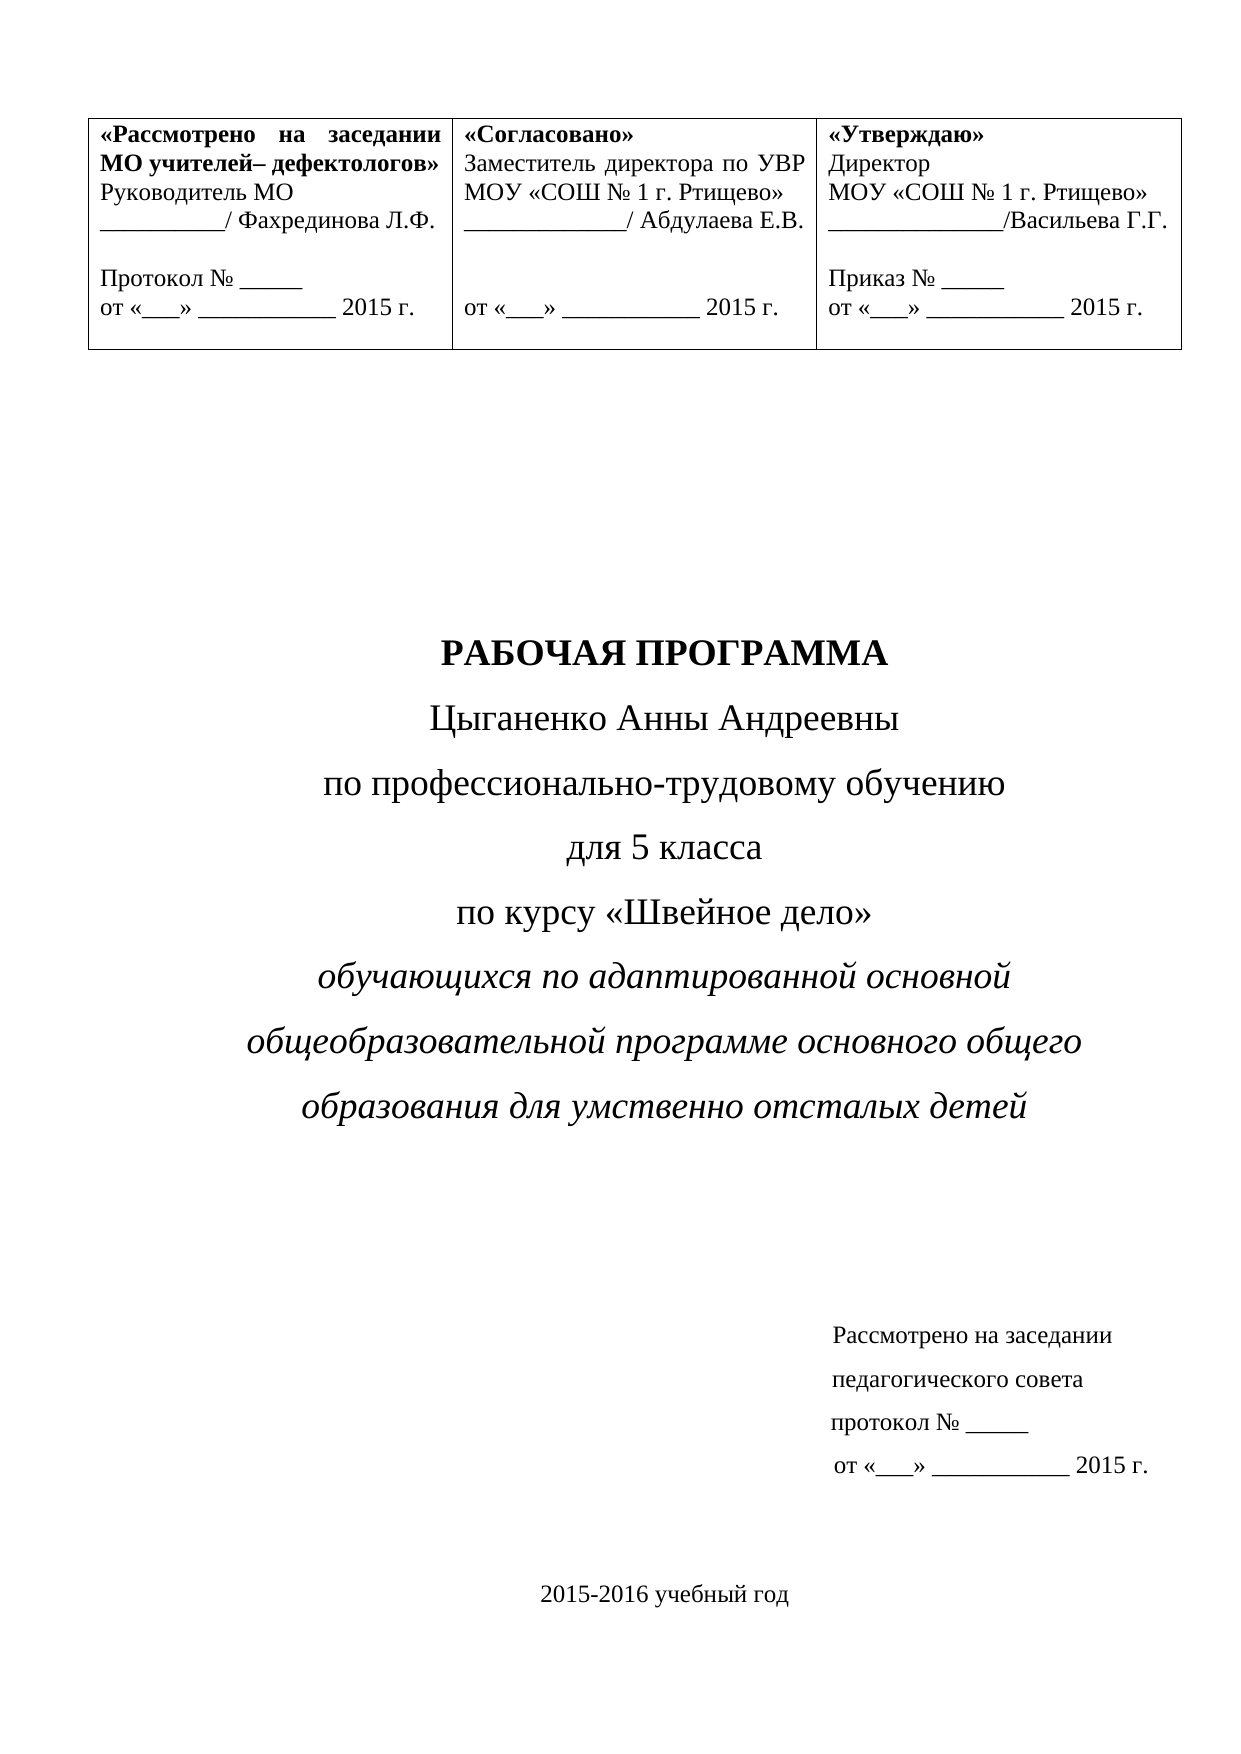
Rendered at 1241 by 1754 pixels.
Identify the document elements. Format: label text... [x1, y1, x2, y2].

table_header «Утверждаю» Директор МОУ «СОШ № 1 г. Ртищево» ______________/Васильева Г.Г. Приказ № _____ от «___» ___________ 2015 г. [817, 119, 1181, 349]
table_header «Рассмотрено на заседании МО учителей– дефектологов» Руководитель МО __________/ Фахрединова Л.Ф. Протокол № _____ от «___» ___________ 2015 г. [89, 119, 452, 349]
text для 5 класса [177, 824, 1152, 868]
table_header «Согласовано» Заместитель директора по УВР МОУ «СОШ № 1 г. Ртищево» _____________/ Абдулаева Е.В. от «___» ___________ 2015 г. [453, 119, 816, 349]
text по профессионально-трудовому обучению [177, 760, 1152, 803]
text педагогического совета [177, 1364, 1152, 1392]
text РАБОЧАЯ ПРОГРАММА [177, 631, 1152, 674]
text обучающихся по адаптированной основной общеобразовательной программе основного общего образования для умственно отсталых детей [177, 954, 1152, 1126]
text Цыганенко Анны Андреевны [177, 695, 1152, 738]
text от «___» ___________ 2015 г. [177, 1450, 1152, 1479]
text 2015-2016 учебный год [177, 1579, 1152, 1608]
text по курсу «Швейное дело» [177, 889, 1152, 932]
text Рассмотрено на заседании [177, 1321, 1152, 1349]
text протокол № _____ [177, 1407, 1152, 1436]
